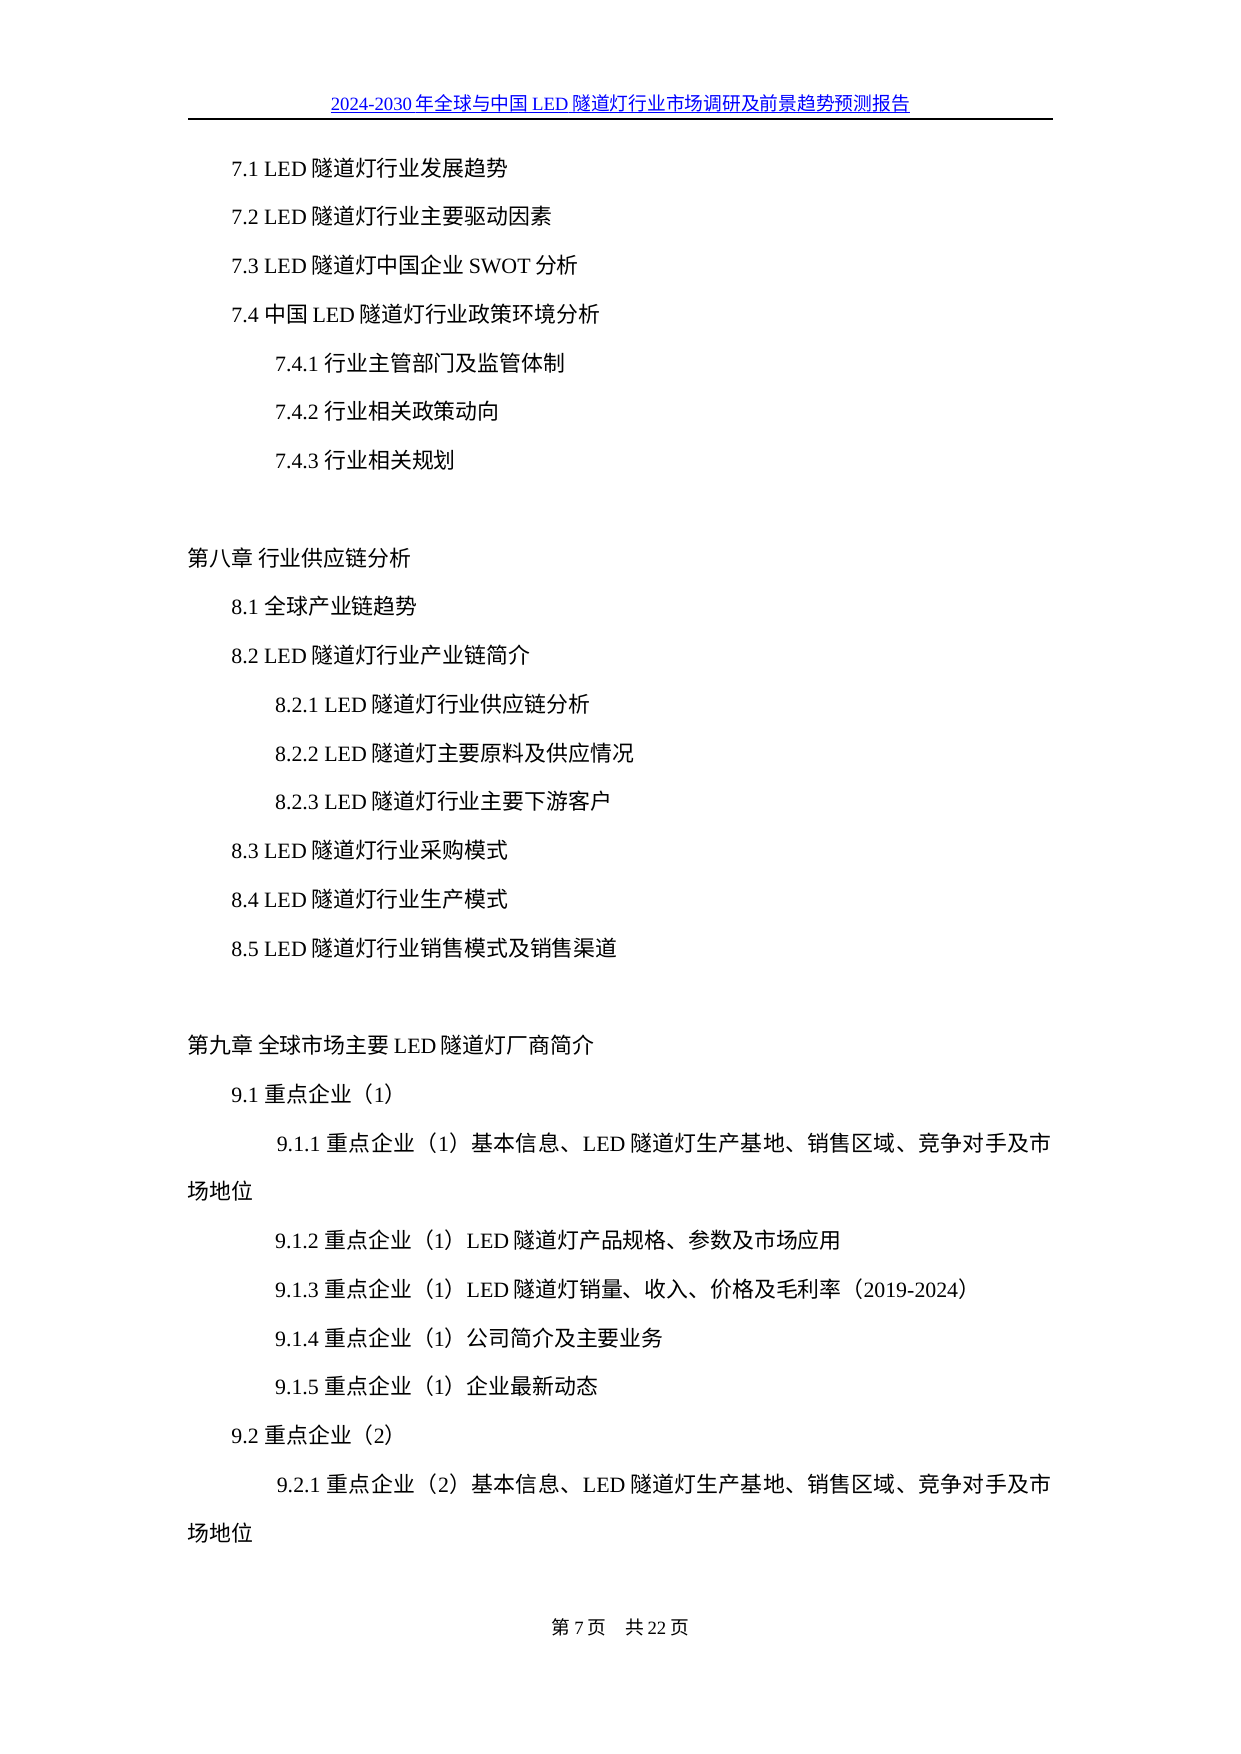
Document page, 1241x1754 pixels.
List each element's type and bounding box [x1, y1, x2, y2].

text [187, 150, 1053, 1548]
